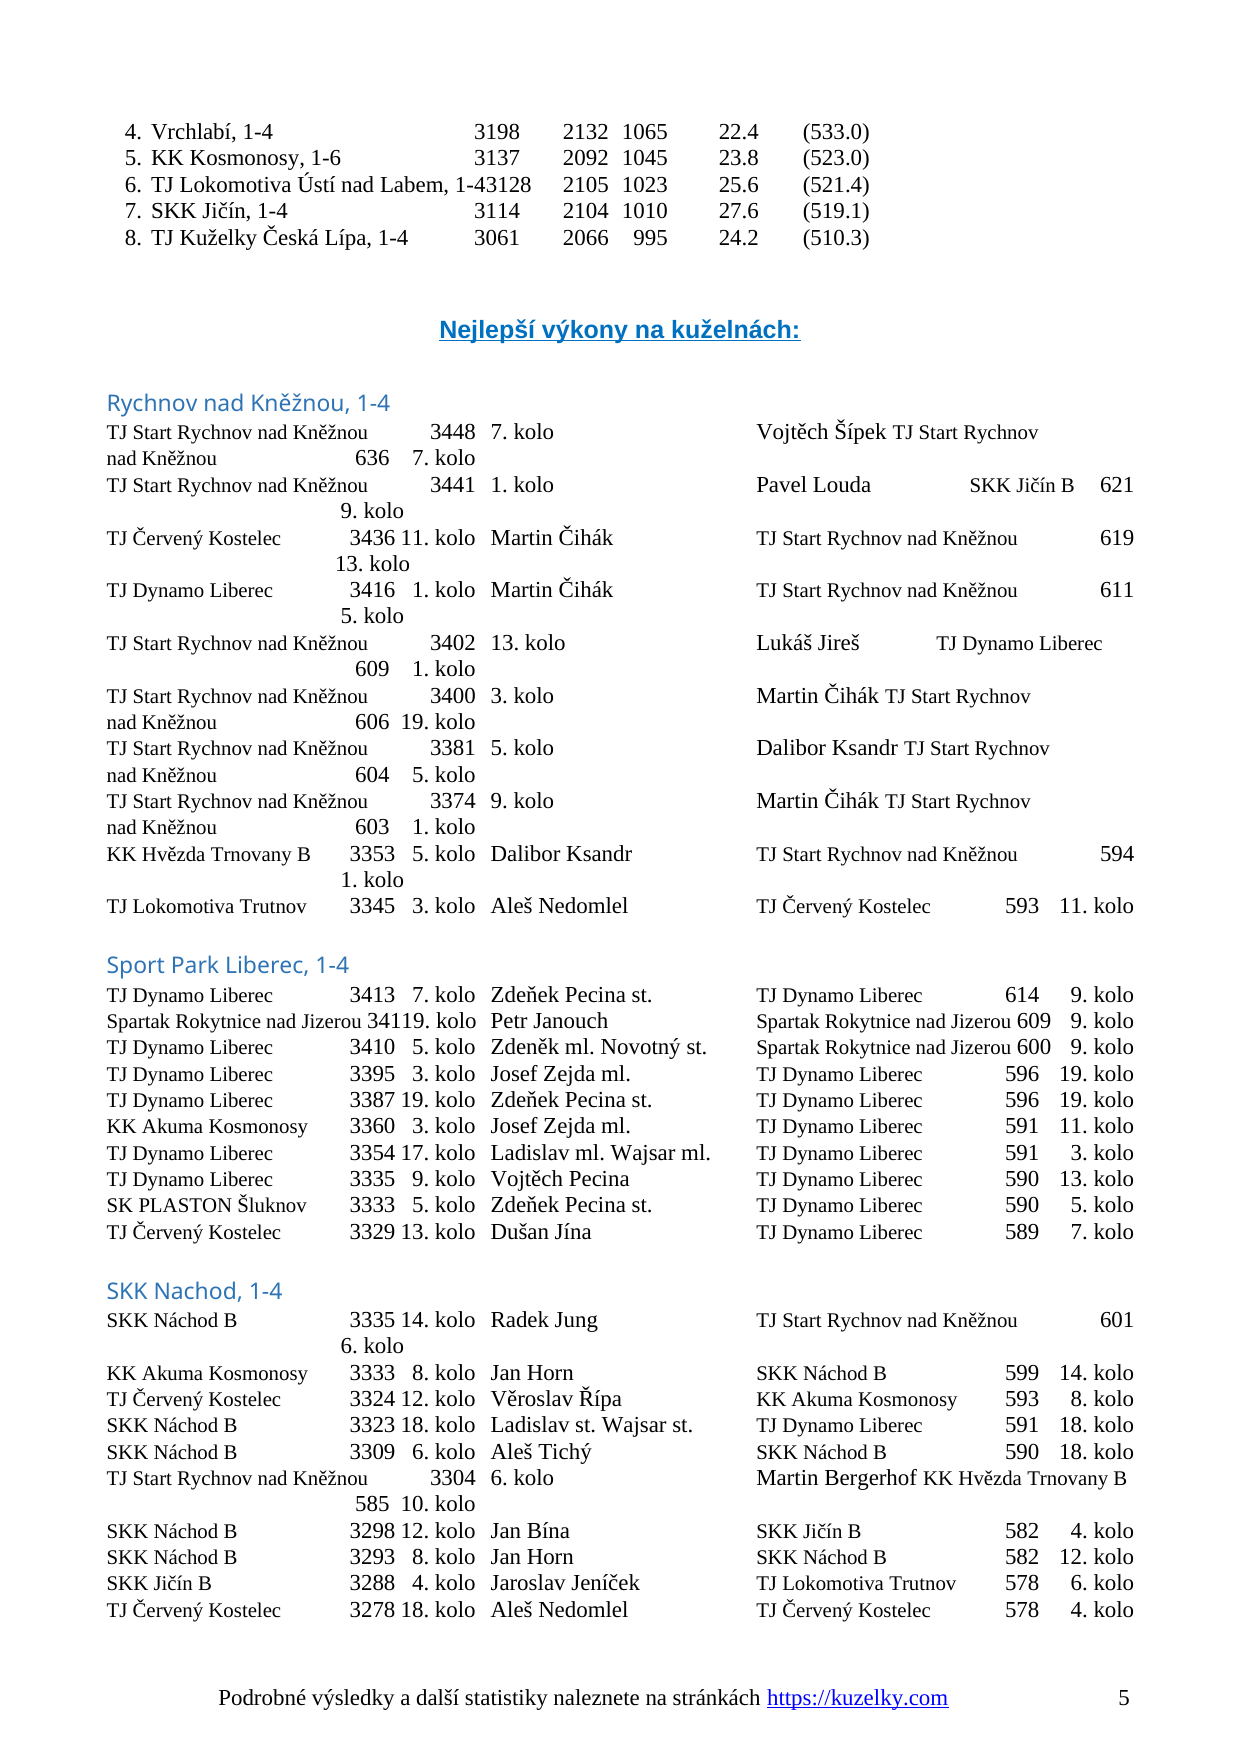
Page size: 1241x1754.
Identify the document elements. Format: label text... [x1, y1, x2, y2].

text KK Akuma Kosmonosy 3360 3. kolo Josef Zejda ml. TJ Dynamo Liberec 591 11. kolo [106, 1112, 1134, 1139]
text SKK Náchod B 3293 8. kolo Jan Horn SKK Náchod B 582 12. kolo [106, 1543, 1134, 1569]
text SKK Náchod B 3323 18. kolo Ladislav st. Wajsar st. TJ Dynamo Liberec 591 18. kolo [106, 1411, 1134, 1438]
text TJ Start Rychnov nad Kněžnou 3402 13. kolo Lukáš Jireš TJ Dynamo Liberec 609 1. kolo [106, 629, 1134, 682]
text TJ Lokomotiva Trutnov 3345 3. kolo Aleš Nedomlel TJ Červený Kostelec 593 11. kolo [106, 892, 1134, 919]
text SKK Náchod B 3335 14. kolo Radek Jung TJ Start Rychnov nad Kněžnou 601 6. kolo [106, 1306, 1134, 1359]
text SKK Jičín B 3288 4. kolo Jaroslav Jeníček TJ Lokomotiva Trutnov 578 6. kolo [106, 1569, 1134, 1596]
text TJ Dynamo Liberec 3335 9. kolo Vojtěch Pecina TJ Dynamo Liberec 590 13. kolo [106, 1165, 1134, 1191]
text 8. TJ Kuželky Česká Lípa, 1-4 3061 2066 995 24.2 (510.3) [106, 223, 1134, 250]
text 7. SKK Jičín, 1-4 3114 2104 1010 27.6 (519.1) [106, 197, 1134, 223]
text TJ Dynamo Liberec 3387 19. kolo Zdeňek Pecina st. TJ Dynamo Liberec 596 19. kolo [106, 1086, 1134, 1112]
text KK Hvězda Trnovany B 3353 5. kolo Dalibor Ksandr TJ Start Rychnov nad Kněžnou 594 1. kolo [106, 840, 1134, 892]
text TJ Start Rychnov nad Kněžnou 3374 9. kolo Martin Čihák TJ Start Rychnov nad Kněžnou 603 1. kolo [106, 787, 1134, 840]
text TJ Červený Kostelec 3329 13. kolo Dušan Jína TJ Dynamo Liberec 589 7. kolo [106, 1218, 1134, 1244]
text TJ Dynamo Liberec 3354 17. kolo Ladislav ml. Wajsar ml. TJ Dynamo Liberec 591 3. kolo [106, 1139, 1134, 1165]
text TJ Červený Kostelec 3278 18. kolo Aleš Nedomlel TJ Červený Kostelec 578 4. kolo [106, 1596, 1134, 1622]
subtitle Sport Park Liberec, 1-4 [106, 949, 1134, 981]
text TJ Červený Kostelec 3324 12. kolo Věroslav Řípa KK Akuma Kosmonosy 593 8. kolo [106, 1385, 1134, 1411]
text 6. TJ Lokomotiva Ústí nad Labem, 1-4 3128 2105 1023 25.6 (521.4) [106, 171, 1134, 197]
text TJ Dynamo Liberec 3395 3. kolo Josef Zejda ml. TJ Dynamo Liberec 596 19. kolo [106, 1060, 1134, 1086]
text SKK Náchod B 3298 12. kolo Jan Bína SKK Jičín B 582 4. kolo [106, 1517, 1134, 1543]
text TJ Start Rychnov nad Kněžnou 3304 6. kolo Martin Bergerhof KK Hvězda Trnovany B 585 10. kolo [106, 1464, 1134, 1517]
text TJ Start Rychnov nad Kněžnou 3441 1. kolo Pavel Louda SKK Jičín B 621 9. kolo [106, 471, 1134, 523]
text 4. Vrchlabí, 1-4 3198 2132 1065 22.4 (533.0) [106, 118, 1134, 144]
text 5. KK Kosmonosy, 1-6 3137 2092 1045 23.8 (523.0) [106, 144, 1134, 171]
subtitle SKK Nachod, 1-4 [106, 1275, 1134, 1306]
text TJ Dynamo Liberec 3410 5. kolo Zdeněk ml. Novotný st. Spartak Rokytnice nad Jizerou 600 9. kolo [106, 1033, 1134, 1060]
text SK PLASTON Šluknov 3333 5. kolo Zdeňek Pecina st. TJ Dynamo Liberec 590 5. kolo [106, 1191, 1134, 1218]
text TJ Start Rychnov nad Kněžnou 3448 7. kolo Vojtěch Šípek TJ Start Rychnov nad Kněžnou 636 7. kolo [106, 418, 1134, 471]
text TJ Dynamo Liberec 3413 7. kolo Zdeňek Pecina st. TJ Dynamo Liberec 614 9. kolo [106, 981, 1134, 1007]
text KK Akuma Kosmonosy 3333 8. kolo Jan Horn SKK Náchod B 599 14. kolo [106, 1359, 1134, 1385]
text TJ Dynamo Liberec 3416 1. kolo Martin Čihák TJ Start Rychnov nad Kněžnou 611 5. kolo [106, 576, 1134, 629]
text TJ Start Rychnov nad Kněžnou 3381 5. kolo Dalibor Ksandr TJ Start Rychnov nad Kněžnou 604 5. kolo [106, 734, 1134, 787]
subtitle Rychnov nad Kněžnou, 1-4 [106, 387, 1134, 418]
text TJ Start Rychnov nad Kněžnou 3400 3. kolo Martin Čihák TJ Start Rychnov nad Kněžnou 606 19. kolo [106, 682, 1134, 734]
text SKK Náchod B 3309 6. kolo Aleš Tichý SKK Náchod B 590 18. kolo [106, 1438, 1134, 1464]
text TJ Červený Kostelec 3436 11. kolo Martin Čihák TJ Start Rychnov nad Kněžnou 619 13. kolo [106, 523, 1134, 576]
text Nejlepší výkony na kuželnách: [94, 315, 1145, 344]
text Spartak Rokytnice nad Jizerou 3411 9. kolo Petr Janouch Spartak Rokytnice nad Jizerou 609 9. kolo [106, 1007, 1134, 1033]
